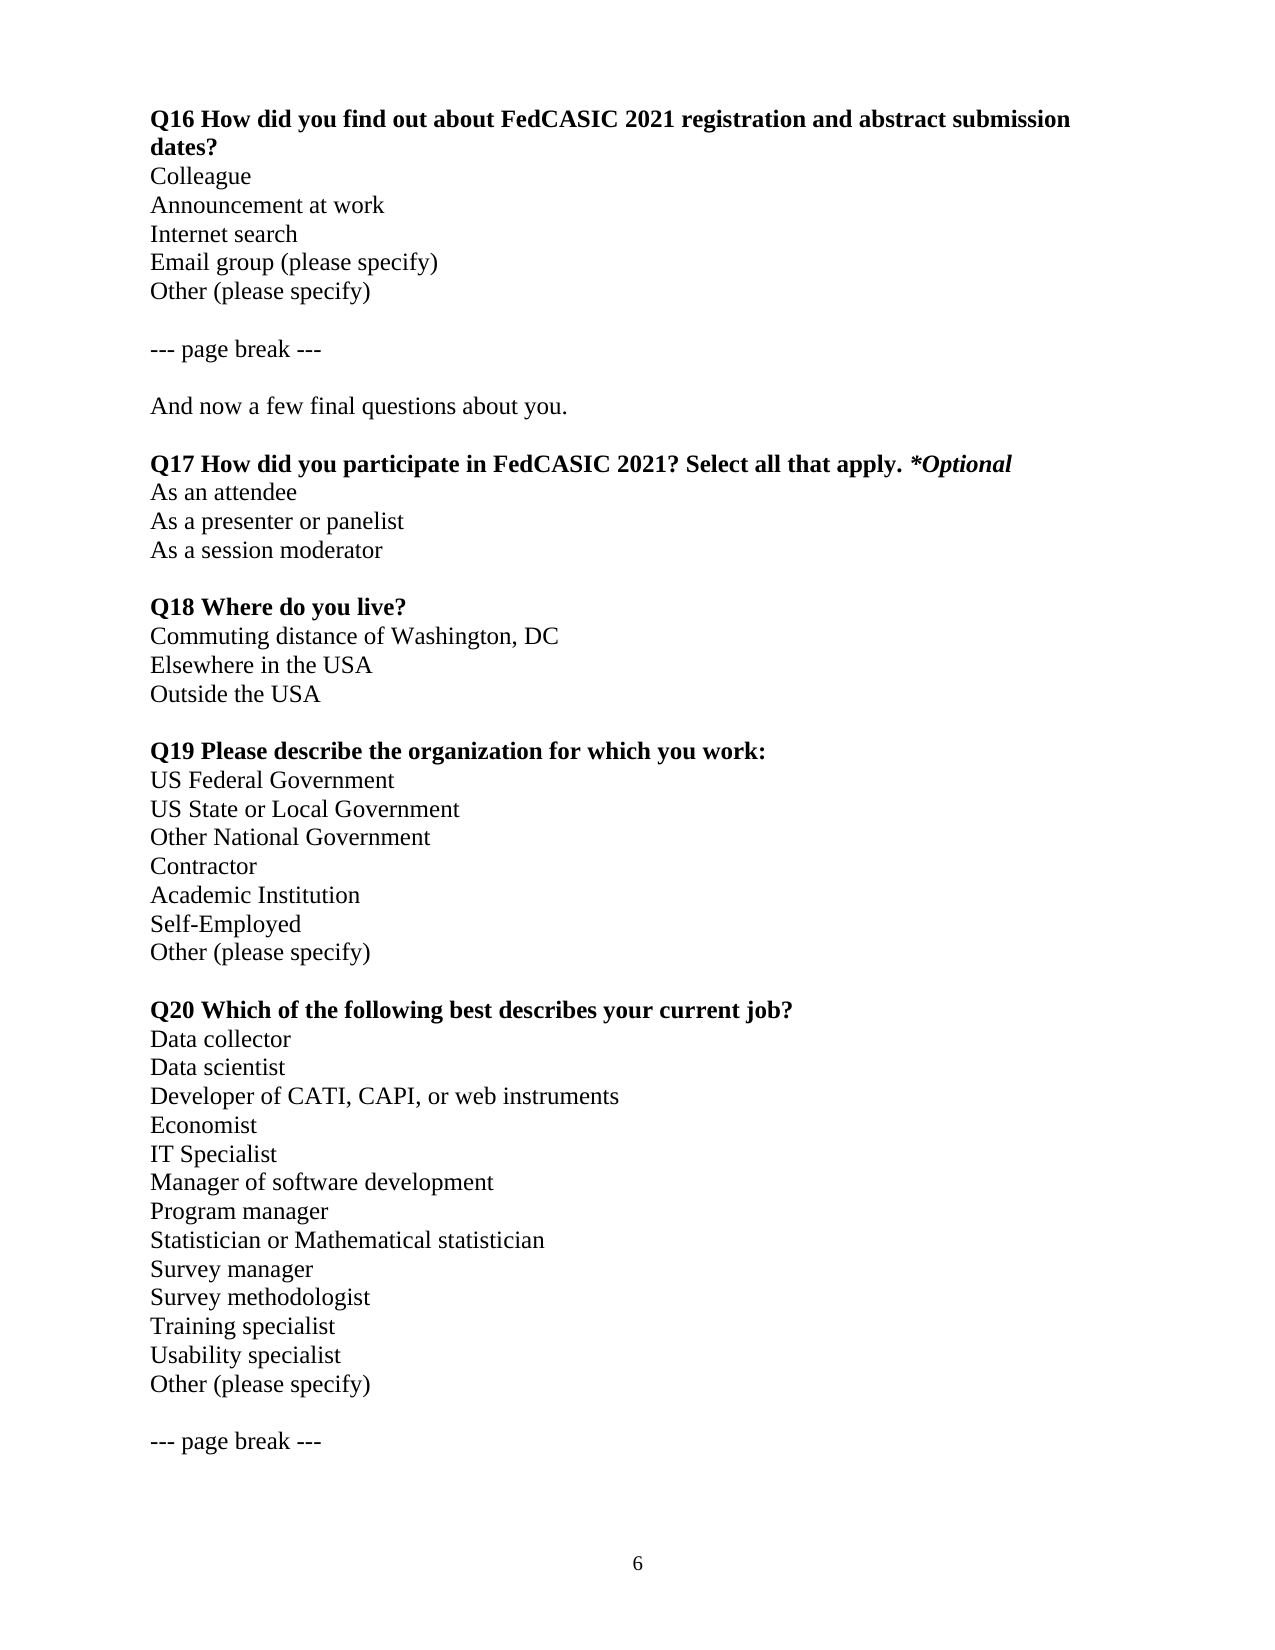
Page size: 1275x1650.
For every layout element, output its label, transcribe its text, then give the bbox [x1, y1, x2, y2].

text And now a few final questions about you. [150, 391, 1125, 420]
text Data collector [150, 1024, 1125, 1052]
text US State or Local Government [150, 794, 1125, 822]
text Academic Institution [150, 880, 1125, 909]
text Elsewhere in the USA [150, 650, 1125, 679]
text Q16 How did you find out about FedCASIC 2021 registration and abstract submission dates? [150, 104, 1125, 161]
text Colleague [150, 161, 1125, 190]
text Usability specialist [150, 1340, 1125, 1369]
text IT Specialist [150, 1139, 1125, 1167]
text Q17 How did you participate in FedCASIC 2021? Select all that apply. *Optional [150, 449, 1125, 477]
text Manager of software development [150, 1167, 1125, 1196]
text Q18 Where do you live? [150, 592, 1125, 621]
text As a presenter or panelist [150, 506, 1125, 535]
text Other (please specify) [150, 1369, 1125, 1397]
text Developer of CATI, CAPI, or web instruments [150, 1081, 1125, 1110]
text Other National Government [150, 822, 1125, 851]
text Statistician or Mathematical statistician [150, 1225, 1125, 1254]
text Outside the USA [150, 679, 1125, 707]
text --- page break --- [150, 1426, 1125, 1455]
text As an attendee [150, 477, 1125, 506]
text Data scientist [150, 1052, 1125, 1081]
text Survey methodologist [150, 1282, 1125, 1311]
text Other (please specify) [150, 276, 1125, 305]
text Announcement at work [150, 190, 1125, 219]
text Training specialist [150, 1311, 1125, 1340]
text Self-Employed [150, 909, 1125, 937]
text Q20 Which of the following best describes your current job? [150, 995, 1125, 1024]
text --- page break --- [150, 334, 1125, 362]
text Program manager [150, 1196, 1125, 1225]
text As a session moderator [150, 535, 1125, 564]
text Other (please specify) [150, 937, 1125, 966]
text Economist [150, 1110, 1125, 1139]
text US Federal Government [150, 765, 1125, 794]
text Contractor [150, 851, 1125, 880]
text Email group (please specify) [150, 247, 1125, 276]
text Internet search [150, 219, 1125, 247]
text Q19 Please describe the organization for which you work: [150, 736, 1125, 765]
text Survey manager [150, 1254, 1125, 1282]
text Commuting distance of Washington, DC [150, 621, 1125, 650]
